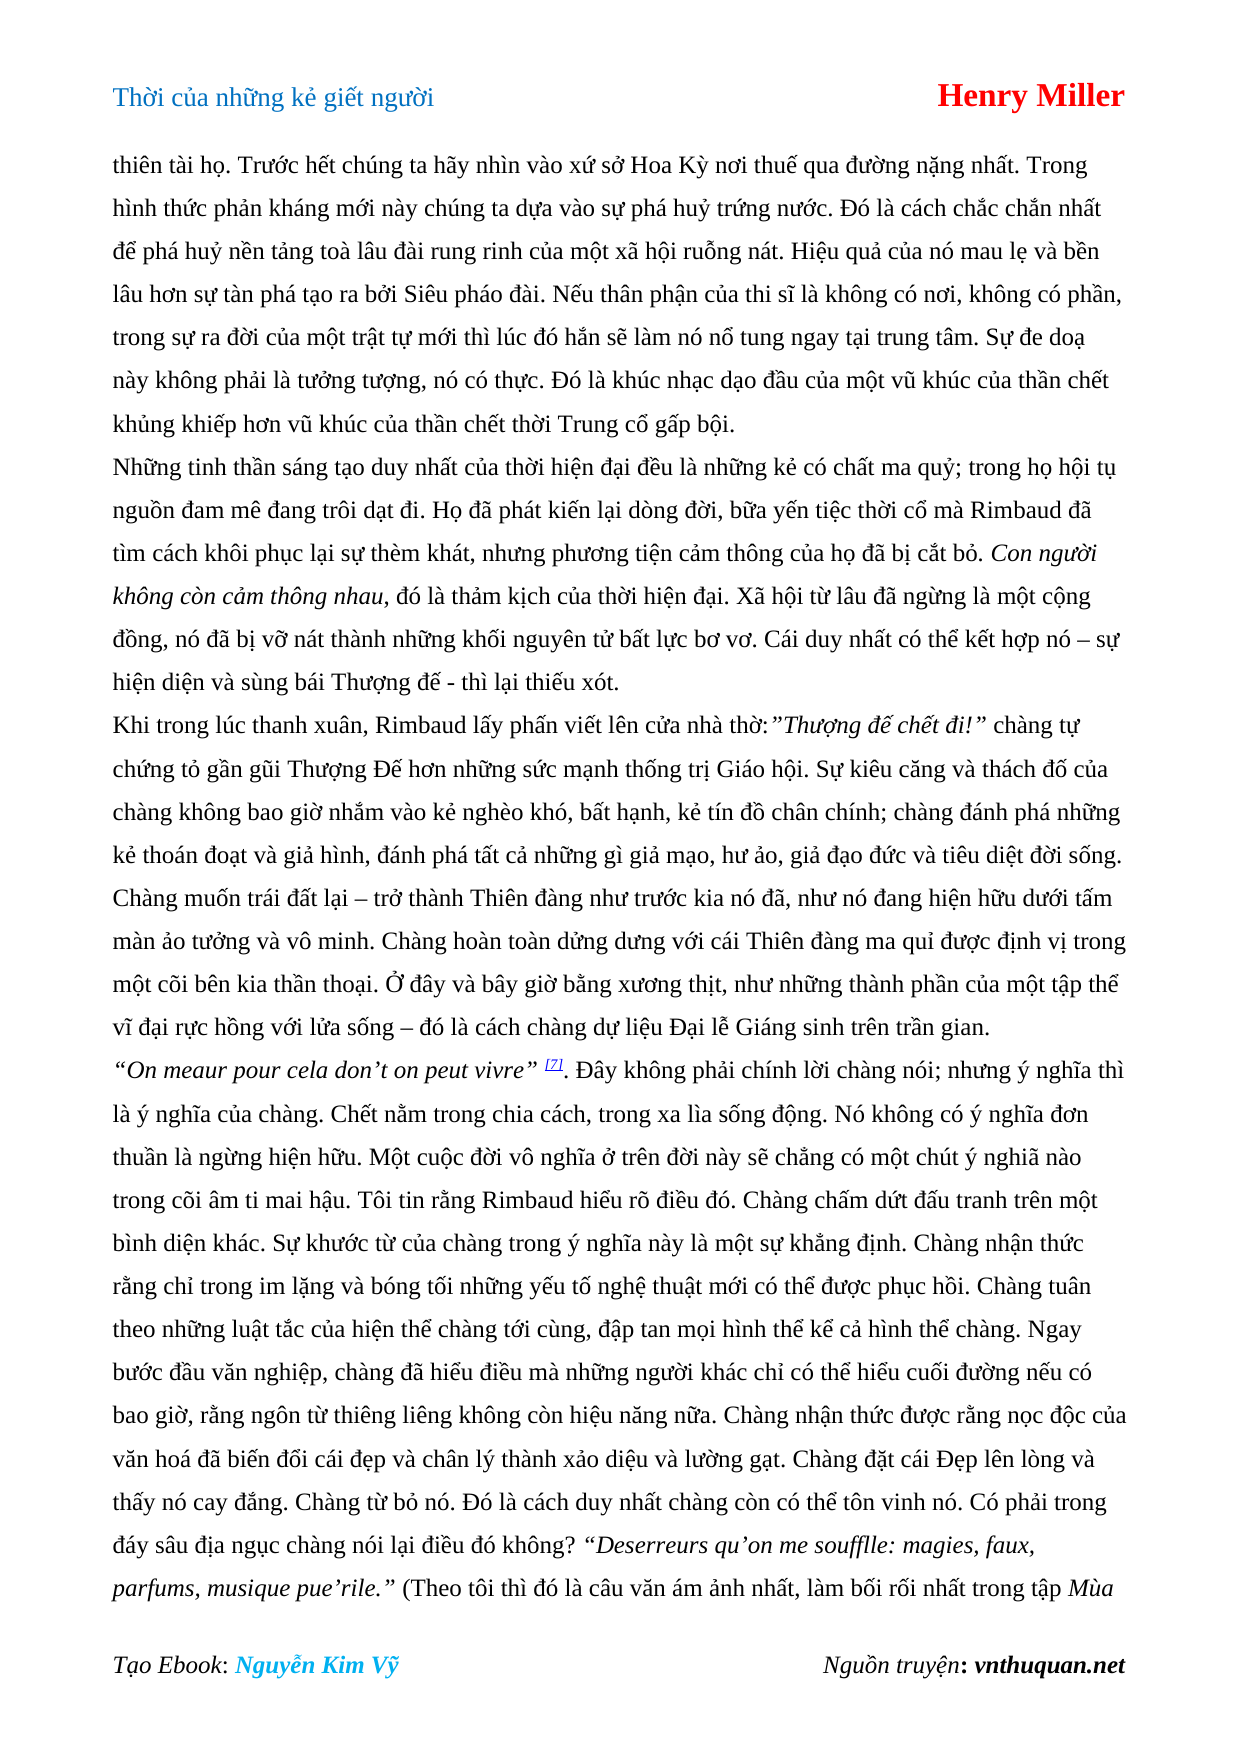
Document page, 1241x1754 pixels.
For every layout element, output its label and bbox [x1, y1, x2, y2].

text [112, 150, 1128, 1602]
